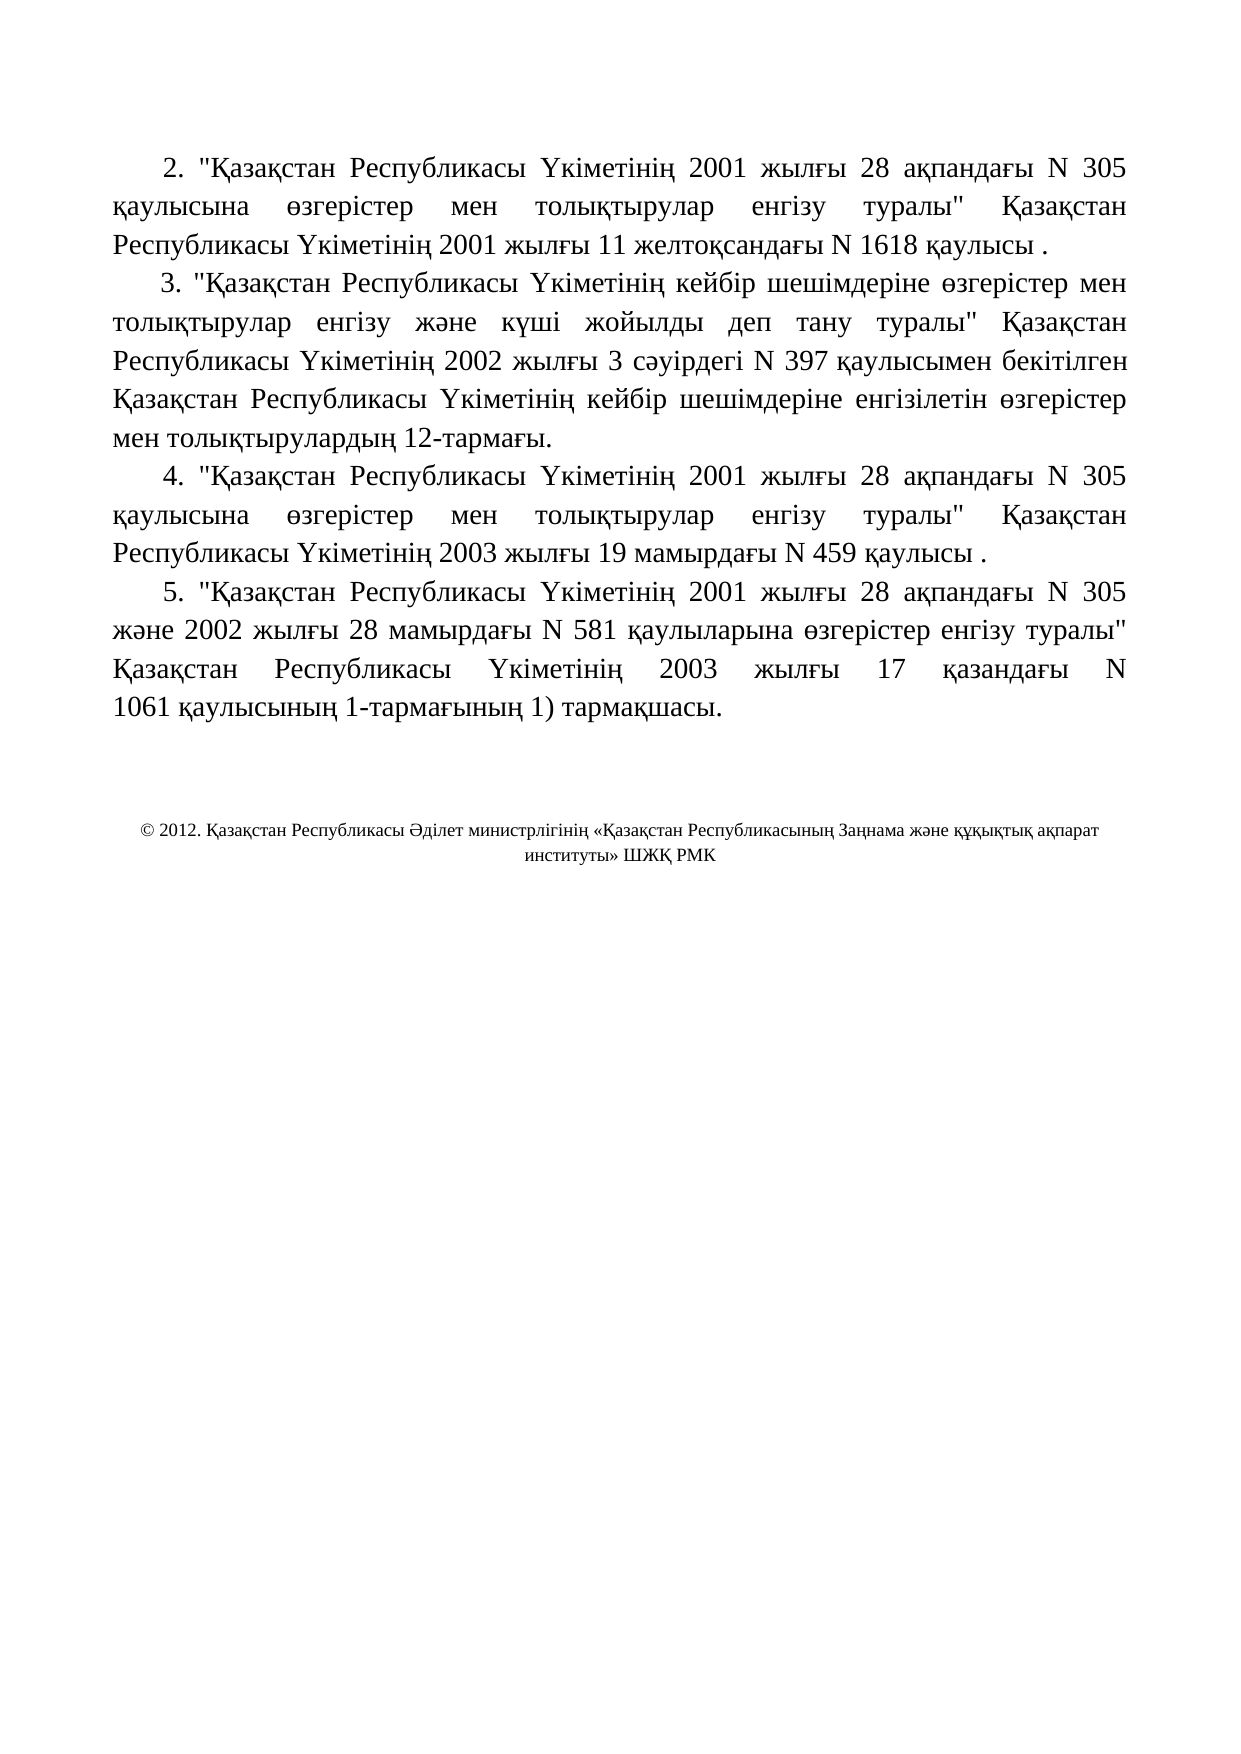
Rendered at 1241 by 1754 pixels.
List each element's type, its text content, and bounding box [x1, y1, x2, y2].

text 2. "Қазақстан Республикасы Үкiметiнiң 2001 жылғы 28 ақпандағы N 305 қаулысына өзгерiстер мен толықтырулар енгiзу туралы" Қазақстан Республикасы Үкiметiнің 2001 жылғы 11 желтоқсандағы N 1618 қаулысы . [112, 150, 1128, 261]
text © 2012. Қазақстан Республикасы Әділет министрлігінің «Қазақстан Республикасының Заңнама және құқықтық ақпарат институты» ШЖҚ РМК [112, 819, 1128, 865]
text 4. "Қазақстан Республикасы Үкiметiнiң 2001 жылғы 28 ақпандағы N 305 қаулысына өзгерiстер мен толықтырулар енгiзу туралы" Қазақстан Республикасы Үкiметінің 2003 жылғы 19 мамырдағы N 459 қаулысы . [112, 458, 1128, 569]
text 3. "Қазақстан Республикасы Үкiметінің кейбiр шешiмдеріне өзгерiстер мен толықтырулар енгiзу және күшi жойылды деп тану туралы" Қазақстан Республикасы Үкiметiнің 2002 жылғы 3 сәуiрдегі N 397 қаулысымен бекiтiлген Қазақстан Республикасы Үкiметінің кейбiр шешiмдеріне енгiзiлетiн өзгерiстер мен толықтырулардың 12-тармағы. [112, 266, 1128, 453]
text 5. "Қазақстан Республикасы Yкiметінiң 2001 жылғы 28 ақпандағы N 305 және 2002 жылғы 28 мамырдағы N 581 қаулыларына өзгерiстер енгiзу туралы" Қазақстан Республикасы Үкiметінің 2003 жылғы 17 қазандағы N 1061 қаулысының 1-тармағының 1) тармақшасы. [112, 574, 1128, 723]
